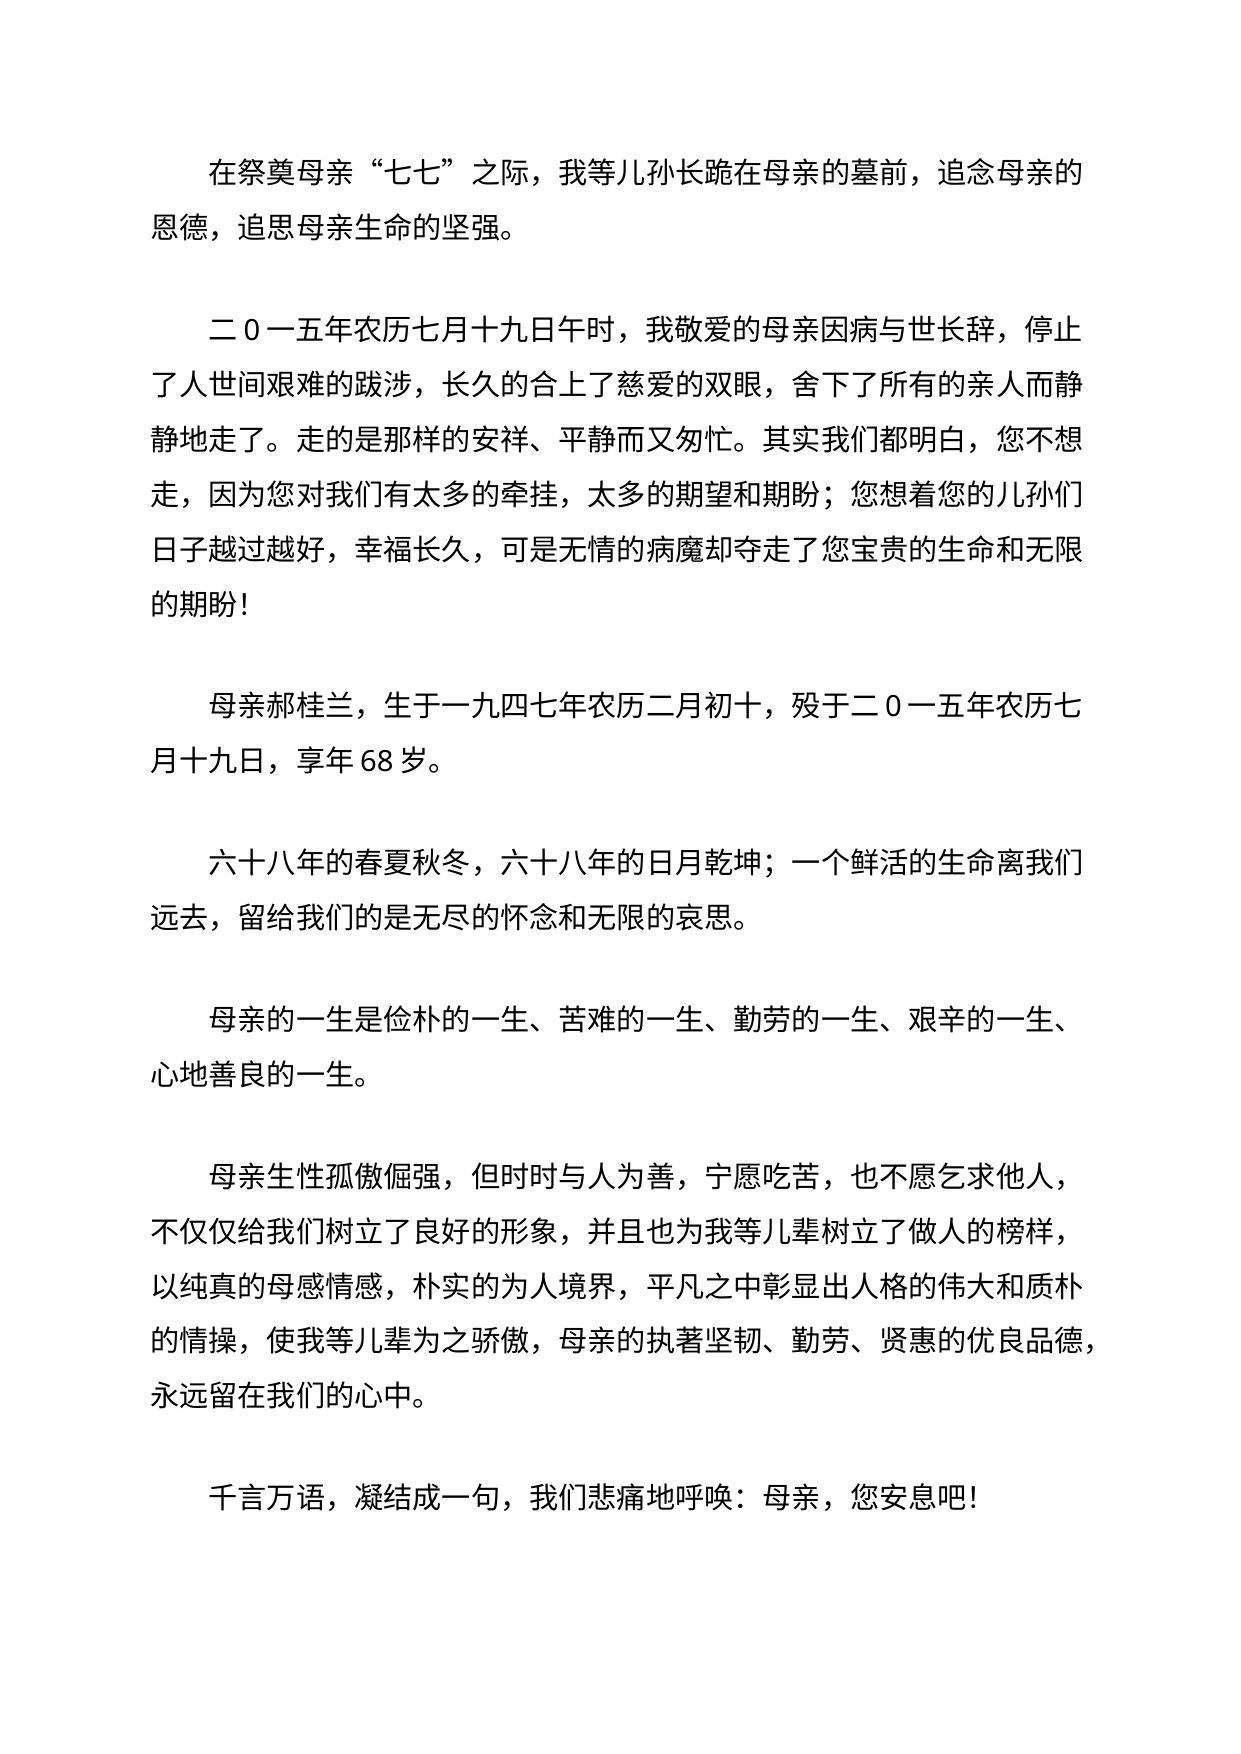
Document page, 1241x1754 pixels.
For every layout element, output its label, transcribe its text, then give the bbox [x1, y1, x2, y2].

text 千言万语，凝结成一句，我们悲痛地呼唤：母亲，您安息吧！ [150, 1475, 1090, 1517]
text 二0一五年农历七月十九日午时，我敬爱的母亲因病与世长辞，停止了人世间艰难的跋涉，长久的合上了慈爱的双眼，舍下了所有的亲人而静静地走了。走的是那样的安祥、平静而又匆忙。其实我们都明白，您不想走，因为您对我们有太多的牵挂，太多的期望和期盼；您想着您的儿孙们日子越过越好，幸福长久，可是无情的病魔却夺走了您宝贵的生命和无限的期盼！ [150, 307, 1090, 623]
text 六十八年的春夏秋冬，六十八年的日月乾坤；一个鲜活的生命离我们远去，留给我们的是无尽的怀念和无限的哀思。 [150, 840, 1090, 937]
text 在祭奠母亲“七七”之际，我等儿孙长跪在母亲的墓前，追念母亲的恩德，追思母亲生命的坚强。 [150, 150, 1090, 247]
text 母亲郝桂兰，生于一九四七年农历二月初十，殁于二0一五年农历七月十九日，享年68岁。 [150, 683, 1090, 780]
text 母亲生性孤傲倔强，但时时与人为善，宁愿吃苦，也不愿乞求他人，不仅仅给我们树立了良好的形象，并且也为我等儿辈树立了做人的榜样，以纯真的母感情感，朴实的为人境界，平凡之中彰显出人格的伟大和质朴的情操，使我等儿辈为之骄傲，母亲的执著坚韧、勤劳、贤惠的优良品德，永远留在我们的心中。 [150, 1153, 1090, 1415]
text 母亲的一生是俭朴的一生、苦难的一生、勤劳的一生、艰辛的一生、心地善良的一生。 [150, 997, 1090, 1094]
